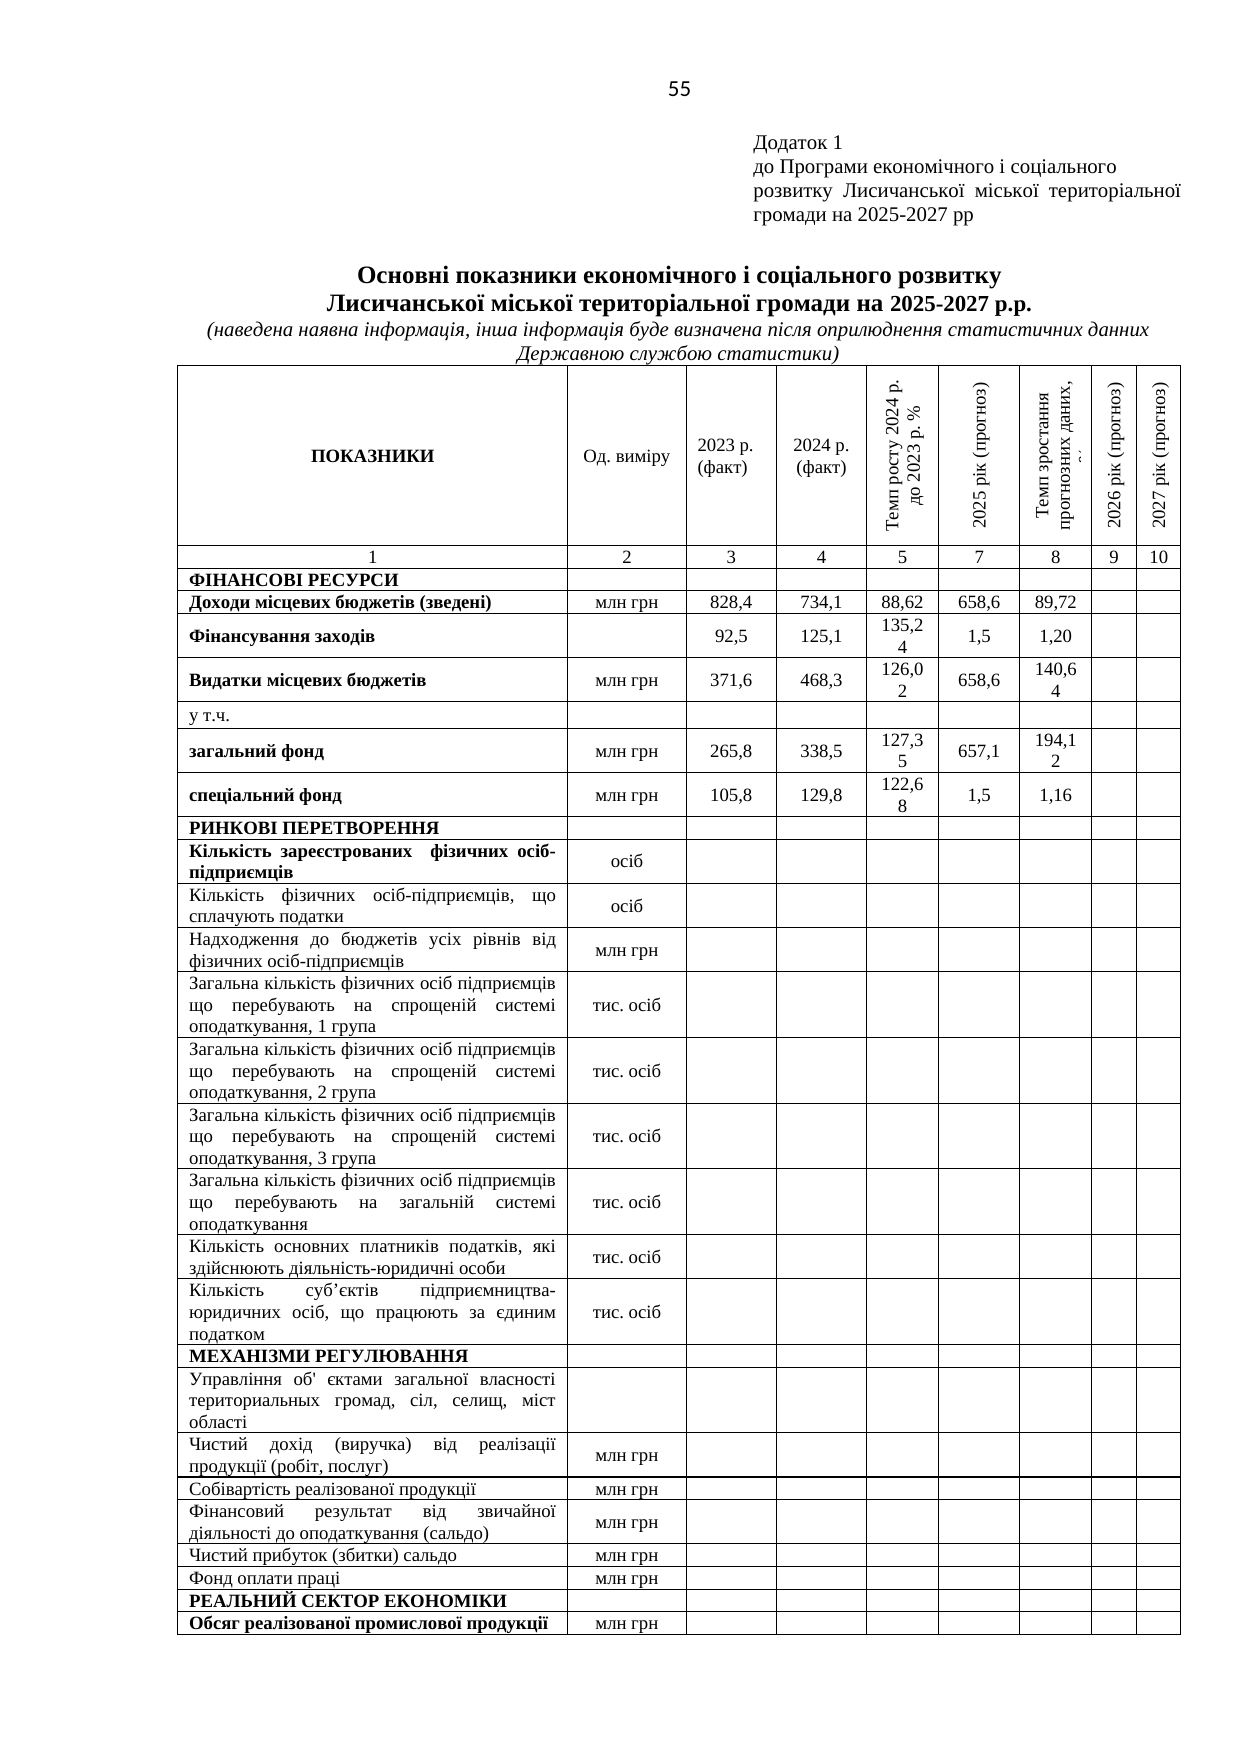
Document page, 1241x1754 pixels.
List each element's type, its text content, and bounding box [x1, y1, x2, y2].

table_cell [1092, 702, 1136, 728]
table_cell 338,5 [777, 729, 866, 772]
table_cell 265,8 [687, 729, 776, 772]
table_cell [1020, 702, 1091, 728]
table_cell [1020, 1104, 1091, 1168]
table_cell 468,3 [777, 658, 866, 701]
table_cell [777, 1612, 866, 1634]
table_cell Кількість основних платників податків, які здійснюють діяльність-юридичні особи [178, 1235, 567, 1278]
table_cell [867, 1612, 938, 1634]
table_cell 7 [939, 546, 1019, 568]
table_cell [687, 1038, 776, 1103]
table_cell Кількість суб’єктів підприємництва-юридичних осіб, що працюють за єдиним податком [178, 1279, 567, 1344]
table_cell РЕАЛЬНИЙ СЕКТОР ЕКОНОМІКИ [178, 1590, 567, 1611]
table_cell осіб [568, 884, 686, 927]
table_cell [1092, 972, 1136, 1037]
table_cell [1092, 1612, 1136, 1634]
table_cell [687, 1590, 776, 1611]
table_cell 1 [178, 546, 567, 568]
table_cell [1020, 1169, 1091, 1234]
table_cell [867, 1478, 938, 1499]
table_cell [1137, 1478, 1180, 1499]
table_cell [867, 1368, 938, 1432]
table_cell Управління об' єктами загальної власності териториальных громад, сіл, селищ, міст області [178, 1368, 567, 1432]
table_cell [687, 1104, 776, 1168]
table_cell [687, 972, 776, 1037]
table_cell ФІНАНСОВІ РЕСУРСИ [178, 569, 567, 590]
table_cell [867, 1169, 938, 1234]
table_cell Кількість фізичних осіб-підприємців, що сплачують податки [178, 884, 567, 927]
table_cell [1020, 972, 1091, 1037]
table_cell [1092, 1345, 1136, 1367]
table_cell [1092, 729, 1136, 772]
table_cell [1020, 1279, 1091, 1344]
table_cell 10 [1137, 546, 1180, 568]
table_cell Фінансування заходів [178, 614, 567, 657]
table_cell спеціальний фонд [178, 773, 567, 816]
table_cell [687, 1433, 776, 1476]
text Лисичанської міської територіальної громади на 2025-2027 р.р. [177, 288, 1181, 317]
table_cell [1020, 884, 1091, 927]
table_cell [1137, 614, 1180, 657]
table_cell [1137, 1345, 1180, 1367]
table_cell [939, 884, 1019, 927]
table_cell [1137, 1038, 1180, 1103]
table_cell [1020, 1500, 1091, 1543]
table_cell [1020, 1478, 1091, 1499]
table_cell загальний фонд [178, 729, 567, 772]
table_cell [568, 614, 686, 657]
table_cell [1137, 817, 1180, 839]
table_cell Надходження до бюджетів усіх рівнів від фізичних осіб-підприємців [178, 928, 567, 971]
table_cell [1092, 614, 1136, 657]
table_cell [1020, 1235, 1091, 1278]
table_cell [939, 1567, 1019, 1588]
table_cell [1020, 1368, 1091, 1432]
text (наведена наявна інформація, інша інформація буде визначена після оприлюднення статистичних данних Державною службою статистики) [177, 317, 1181, 365]
table_cell Фінансовий результат від звичайної діяльності до оподаткування (сальдо) [178, 1500, 567, 1543]
table_cell 126,02 [867, 658, 938, 701]
table_cell Чистий дохід (виручка) від реалізації продукції (робіт, послуг) [178, 1433, 567, 1476]
text розвитку Лисичанської міської територіальної громади на 2025-2027 рр [753, 178, 1181, 226]
table_cell [1092, 1368, 1136, 1432]
table_cell [1092, 591, 1136, 613]
table_cell [1092, 1235, 1136, 1278]
table_cell [777, 1590, 866, 1611]
table_cell млн грн [568, 1567, 686, 1588]
table_cell 125,1 [777, 614, 866, 657]
table_cell 658,6 [939, 591, 1019, 613]
table_cell млн грн [568, 591, 686, 613]
table_cell [939, 1500, 1019, 1543]
table_cell [867, 1345, 938, 1367]
table_cell [687, 1500, 776, 1543]
table_cell 135,24 [867, 614, 938, 657]
table_header 2025 рік (прогноз) [939, 366, 1019, 545]
table_cell тис. осіб [568, 1038, 686, 1103]
table_header Темп росту 2024 р. до 2023 р. % [867, 366, 938, 545]
table_cell [777, 1169, 866, 1234]
table_cell 194,12 [1020, 729, 1091, 772]
table_cell [867, 702, 938, 728]
table_cell тис. осіб [568, 1235, 686, 1278]
table_cell [1092, 773, 1136, 816]
table_cell [1092, 569, 1136, 590]
table_cell [939, 569, 1019, 590]
table_cell [777, 840, 866, 883]
table_cell Загальна кількість фізичних осіб підприємців що перебувають на спрощеній системі оподаткування, 1 група [178, 972, 567, 1037]
table_header 2024 р. (факт) [777, 366, 866, 545]
table_cell [687, 1612, 776, 1634]
table_cell [1020, 1590, 1091, 1611]
table_cell 1,5 [939, 614, 1019, 657]
table_cell [777, 884, 866, 927]
table_cell 371,6 [687, 658, 776, 701]
table_cell 828,4 [687, 591, 776, 613]
table_cell [1137, 1544, 1180, 1566]
table_cell [777, 1500, 866, 1543]
table_cell 657,1 [939, 729, 1019, 772]
table_cell [777, 1433, 866, 1476]
table_cell [867, 928, 938, 971]
table_cell [1092, 1104, 1136, 1168]
table_cell млн грн [568, 928, 686, 971]
table_cell [568, 1345, 686, 1367]
table_cell [939, 1104, 1019, 1168]
table_cell МЕХАНІЗМИ РЕГУЛЮВАННЯ [178, 1345, 567, 1367]
table_cell [777, 569, 866, 590]
table_cell тис. осіб [568, 1104, 686, 1168]
table_cell [1137, 702, 1180, 728]
table_cell [867, 972, 938, 1037]
table_cell Фонд оплати праці [178, 1567, 567, 1588]
table_cell 3 [687, 546, 776, 568]
table_cell 4 [777, 546, 866, 568]
table_cell [1020, 1038, 1091, 1103]
table_cell [939, 928, 1019, 971]
table_cell [867, 1544, 938, 1566]
table_cell 88,62 [867, 591, 938, 613]
table_cell [939, 1590, 1019, 1611]
table_cell 1,16 [1020, 773, 1091, 816]
table_cell [1092, 1433, 1136, 1476]
table_cell [777, 817, 866, 839]
table_header 2023 р. (факт) [687, 366, 776, 545]
table_cell [687, 569, 776, 590]
table_cell 122,68 [867, 773, 938, 816]
table_cell [1020, 1433, 1091, 1476]
table_cell млн грн [568, 1478, 686, 1499]
table_cell [867, 1433, 938, 1476]
table_cell [777, 972, 866, 1037]
table_cell [687, 1567, 776, 1588]
text Основні показники економічного і соціального розвитку [177, 260, 1181, 288]
table_cell [1137, 1104, 1180, 1168]
table_cell [568, 1590, 686, 1611]
table_cell Загальна кількість фізичних осіб підприємців що перебувають на спрощеній системі оподаткування, 3 група [178, 1104, 567, 1168]
table_cell [1092, 928, 1136, 971]
table_header Од. виміру [568, 366, 686, 545]
table_cell [867, 1590, 938, 1611]
table_cell [777, 1544, 866, 1566]
table_cell [1092, 1544, 1136, 1566]
table_cell [777, 1345, 866, 1367]
table_cell [867, 1038, 938, 1103]
table_cell Видатки місцевих бюджетів [178, 658, 567, 701]
table_cell [867, 1567, 938, 1588]
text Додаток 1 [753, 130, 1181, 154]
table_cell [939, 817, 1019, 839]
table_cell млн грн [568, 1433, 686, 1476]
table_cell [1020, 569, 1091, 590]
table_cell [939, 1478, 1019, 1499]
table_cell [687, 1368, 776, 1432]
table_cell 8 [1020, 546, 1091, 568]
table_cell [1092, 1500, 1136, 1543]
table_cell [939, 1345, 1019, 1367]
table_cell [1020, 840, 1091, 883]
table_cell [1137, 658, 1180, 701]
table_cell [1137, 1612, 1180, 1634]
table_cell [939, 972, 1019, 1037]
table_cell [939, 1235, 1019, 1278]
table_cell [1020, 1567, 1091, 1588]
table_cell [1137, 1567, 1180, 1588]
table_cell [939, 1038, 1019, 1103]
table_header 2027 рік (прогноз) [1137, 366, 1180, 545]
table_cell [687, 884, 776, 927]
table_cell [867, 817, 938, 839]
table_cell [1137, 928, 1180, 971]
table_cell [867, 1500, 938, 1543]
table_cell осіб [568, 840, 686, 883]
table_cell 9 [1092, 546, 1136, 568]
table_cell [777, 928, 866, 971]
table_cell [1137, 972, 1180, 1037]
table_cell [687, 1169, 776, 1234]
table_cell [1020, 1612, 1091, 1634]
table_cell [867, 569, 938, 590]
table_cell [1020, 1345, 1091, 1367]
table_cell 2 [568, 546, 686, 568]
table_cell [777, 1279, 866, 1344]
table_cell [1137, 1500, 1180, 1543]
table_cell 1,20 [1020, 614, 1091, 657]
table_cell тис. осіб [568, 1279, 686, 1344]
table_cell [939, 1368, 1019, 1432]
table_cell [1137, 1368, 1180, 1432]
table_cell [687, 1544, 776, 1566]
table_cell 734,1 [777, 591, 866, 613]
table_cell [939, 1544, 1019, 1566]
table_cell [687, 817, 776, 839]
table_cell [777, 1104, 866, 1168]
table_cell [687, 702, 776, 728]
table_cell [1137, 1169, 1180, 1234]
table_cell [777, 1235, 866, 1278]
table_cell [687, 928, 776, 971]
table_cell [939, 702, 1019, 728]
table_cell млн грн [568, 729, 686, 772]
table_cell [867, 1235, 938, 1278]
table_cell [777, 702, 866, 728]
table_cell [1020, 1544, 1091, 1566]
table_cell Загальна кількість фізичних осіб підприємців що перебувають на загальній системі оподаткування [178, 1169, 567, 1234]
table_header Темп зростання прогнозних даних, % [1020, 366, 1091, 545]
table_cell [1092, 1038, 1136, 1103]
table_cell [867, 884, 938, 927]
table_cell 658,6 [939, 658, 1019, 701]
table_header 2026 рік (прогноз) [1092, 366, 1136, 545]
table_cell 92,5 [687, 614, 776, 657]
table_cell млн грн [568, 1500, 686, 1543]
table_cell млн грн [568, 773, 686, 816]
table_cell тис. осіб [568, 1169, 686, 1234]
table_cell [687, 1478, 776, 1499]
table_cell [1137, 773, 1180, 816]
table_cell [568, 569, 686, 590]
table_cell [1092, 1279, 1136, 1344]
table_cell [777, 1478, 866, 1499]
table_cell [867, 1279, 938, 1344]
table_cell [1137, 591, 1180, 613]
table_cell 89,72 [1020, 591, 1091, 613]
table_cell [1092, 1478, 1136, 1499]
table_cell Кількість зареєстрованих фізичних осіб-підприємців [178, 840, 567, 883]
table_cell [568, 702, 686, 728]
table_cell 105,8 [687, 773, 776, 816]
table_cell у т.ч. [178, 702, 567, 728]
table_cell [687, 1235, 776, 1278]
text до Програми економічного і соціального [753, 154, 1181, 178]
table_cell [1092, 1590, 1136, 1611]
table_cell [867, 1104, 938, 1168]
table_cell Загальна кількість фізичних осіб підприємців що перебувають на спрощеній системі оподаткування, 2 група [178, 1038, 567, 1103]
table_cell [777, 1368, 866, 1432]
table_cell Обсяг реалізованої промислової продукції [178, 1612, 567, 1634]
table_cell [867, 840, 938, 883]
table_cell 140,64 [1020, 658, 1091, 701]
table_cell [939, 1433, 1019, 1476]
table_cell [1137, 1590, 1180, 1611]
table_cell [1020, 817, 1091, 839]
table_cell 127,35 [867, 729, 938, 772]
table_cell [1092, 817, 1136, 839]
table_cell [1092, 1169, 1136, 1234]
table_cell [1137, 1433, 1180, 1476]
table_cell [1092, 658, 1136, 701]
table_cell [939, 1612, 1019, 1634]
table_cell Чистий прибуток (збитки) сальдо [178, 1544, 567, 1566]
table_cell [687, 1345, 776, 1367]
table_cell млн грн [568, 1544, 686, 1566]
table_cell [1020, 928, 1091, 971]
table_cell [687, 1279, 776, 1344]
table_cell [568, 1368, 686, 1432]
table_cell [1137, 884, 1180, 927]
table_cell [1137, 1279, 1180, 1344]
table_cell [777, 1567, 866, 1588]
table_cell РИНКОВІ ПЕРЕТВОРЕННЯ [178, 817, 567, 839]
table_header ПОКАЗНИКИ [178, 366, 567, 545]
table_cell [1092, 1567, 1136, 1588]
table_cell Доходи місцевих бюджетів (зведені) [178, 591, 567, 613]
table_cell [1137, 1235, 1180, 1278]
table_cell [687, 840, 776, 883]
table_cell 129,8 [777, 773, 866, 816]
table_cell [939, 840, 1019, 883]
table_cell [939, 1279, 1019, 1344]
table_cell [1137, 840, 1180, 883]
table_cell [939, 1169, 1019, 1234]
table_cell млн грн [568, 658, 686, 701]
table_cell [1092, 840, 1136, 883]
table_cell млн грн [568, 1612, 686, 1634]
table_cell [1137, 729, 1180, 772]
table_cell [1137, 569, 1180, 590]
table_cell 5 [867, 546, 938, 568]
table_cell [777, 1038, 866, 1103]
table_cell 1,5 [939, 773, 1019, 816]
table_cell Собівартість реалізованої продукції [178, 1478, 567, 1499]
table_cell тис. осіб [568, 972, 686, 1037]
table_cell [1092, 884, 1136, 927]
table_cell [568, 817, 686, 839]
